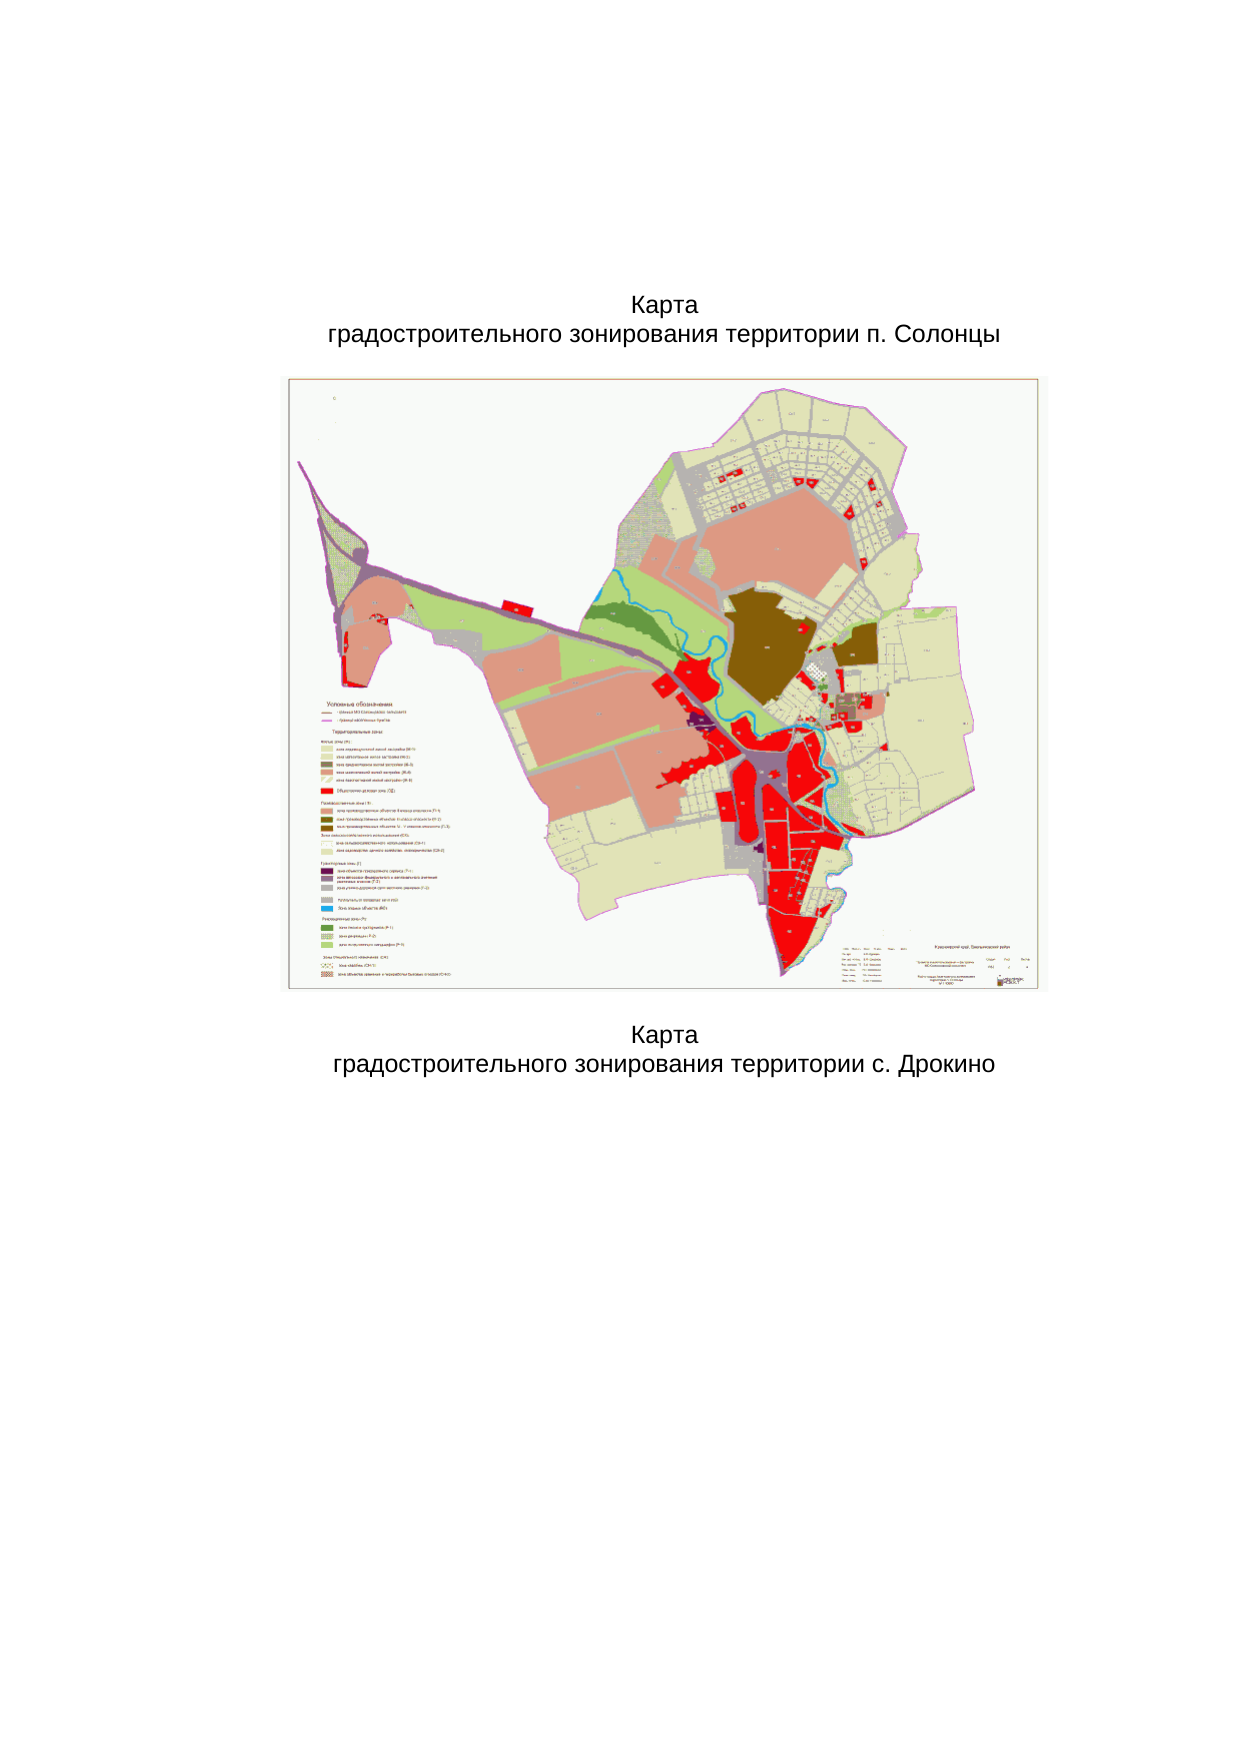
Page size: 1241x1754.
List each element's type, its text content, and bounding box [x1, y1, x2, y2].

picture [280, 376, 1049, 992]
text градостроительного зонирования территории п. Солонцы [177, 319, 1152, 347]
text Карта [177, 1020, 1152, 1049]
text Карта [177, 290, 1152, 319]
text градостроительного зонирования территории с. Дрокино [177, 1049, 1152, 1077]
